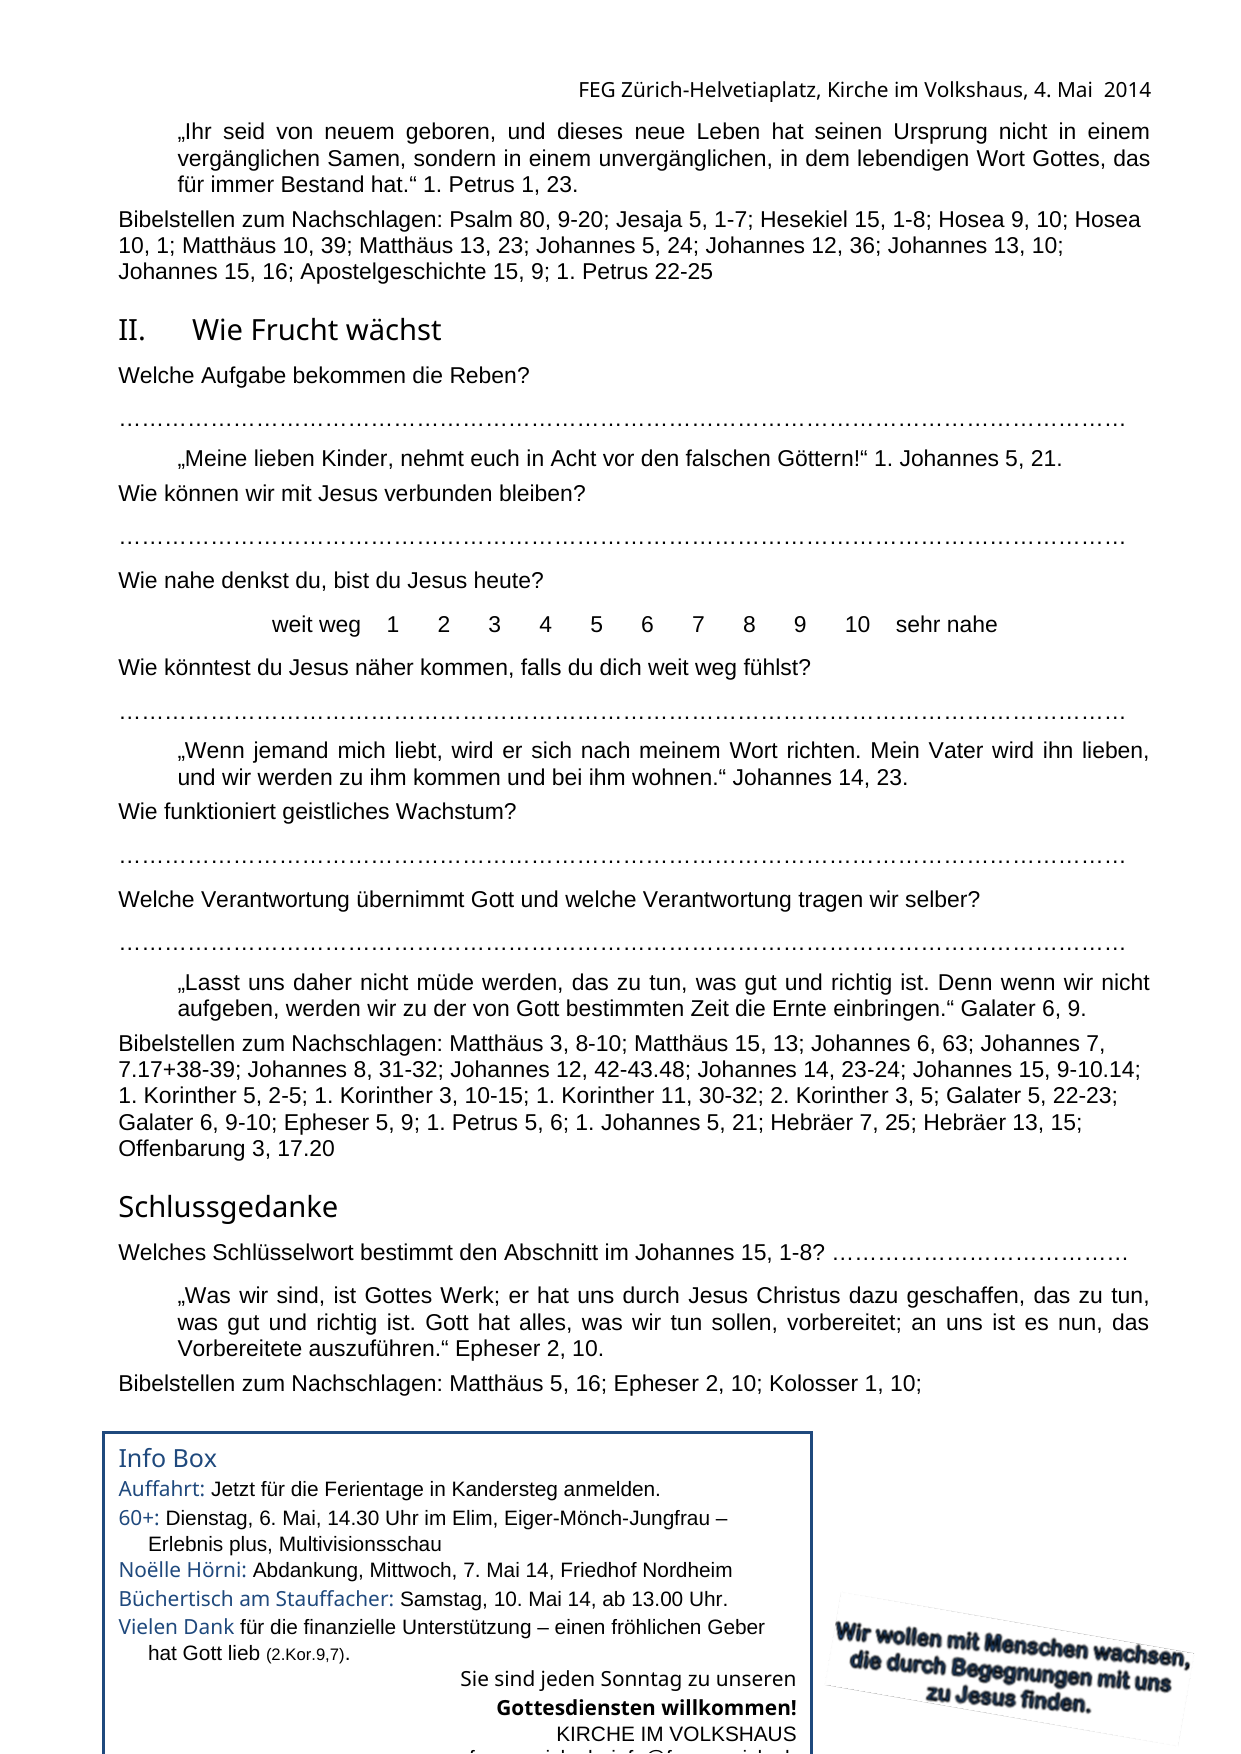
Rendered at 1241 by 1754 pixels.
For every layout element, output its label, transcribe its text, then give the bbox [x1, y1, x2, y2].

text Welches Schlüsselwort bestimmt den Abschnitt im Johannes 15, 1-8? ………………………………… [118, 1239, 1152, 1265]
text Wie könntest du Jesus näher kommen, falls du dich weit weg fühlst? [118, 654, 1152, 681]
text Wie können wir mit Jesus verbunden bleiben? [118, 479, 1152, 506]
text …………………………………………………………………………………………………………………… [118, 842, 1152, 868]
subtitle Wie Frucht wächst [118, 309, 1152, 349]
text Wie funktioniert geistliches Wachstum? [118, 798, 1152, 825]
text „Was wir sind, ist Gottes Werk; er hat uns durch Jesus Christus dazu geschaffen, das zu tun, was gut und richtig ist. Gott hat alles, was wir tun sollen, vorbereitet; an uns ist es nun, das Vorbereitete auszuführen.“ Epheser 2, 10. [177, 1282, 1152, 1361]
text Welche Aufgabe bekommen die Reben? [118, 362, 1152, 388]
text weit weg 1 2 3 4 5 6 7 8 9 10 sehr nahe [118, 611, 1152, 637]
text Bibelstellen zum Nachschlagen: Psalm 80, 9-20; Jesaja 5, 1-7; Hesekiel 15, 1-8; Hosea 9, 10; Hosea 10, 1; Matthäus 10, 39; Matthäus 13, 23; Johannes 5, 24; Johannes 12, 36; Johannes 13, 10; Johannes 15, 16; Apostelgeschichte 15, 9; 1. Petrus 22-25 [118, 206, 1152, 284]
text Bibelstellen zum Nachschlagen: Matthäus 5, 16; Epheser 2, 10; Kolosser 1, 10; [118, 1370, 1152, 1396]
text Bibelstellen zum Nachschlagen: Matthäus 3, 8-10; Matthäus 15, 13; Johannes 6, 63; Johannes 7, 7.17+38-39; Johannes 8, 31-32; Johannes 12, 42-43.48; Johannes 14, 23-24; Johannes 15, 9-10.14; 1. Korinther 5, 2-5; 1. Korinther 3, 10-15; 1. Korinther 11, 30-32; 2. Korinther 3, 5; Galater 5, 22-23; Galater 6, 9-10; Epheser 5, 9; 1. Petrus 5, 6; 1. Johannes 5, 21; Hebräer 7, 25; Hebräer 13, 15; Offenbarung 3, 17.20 [118, 1030, 1152, 1162]
text „Meine lieben Kinder, nehmt euch in Acht vor den falschen Göttern!“ 1. Johannes 5, 21. [177, 445, 1152, 471]
text „Wenn jemand mich liebt, wird er sich nach meinem Wort richten. Mein Vater wird ihn lieben, und wir werden zu ihm kommen und bei ihm wohnen.“ Johannes 14, 23. [177, 737, 1152, 790]
text Schlussgedanke [118, 1187, 1152, 1226]
text …………………………………………………………………………………………………………………… [118, 405, 1152, 432]
text Wie nahe denkst du, bist du Jesus heute? [118, 567, 1152, 593]
text „Ihr seid von neuem geboren, und dieses neue Leben hat seinen Ursprung nicht in einem vergänglichen Samen, sondern in einem unvergänglichen, in dem lebendigen Wort Gottes, das für immer Bestand hat.“ 1. Petrus 1, 23. [177, 118, 1152, 197]
text Welche Verantwortung übernimmt Gott und welche Verantwortung tragen wir selber? [118, 886, 1152, 912]
text …………………………………………………………………………………………………………………… [118, 698, 1152, 724]
text „Lasst uns daher nicht müde werden, das zu tun, was gut und richtig ist. Denn wenn wir nicht aufgeben, werden wir zu der von Gott bestimmten Zeit die Ernte einbringen.“ Galater 6, 9. [177, 969, 1152, 1021]
text …………………………………………………………………………………………………………………… [118, 929, 1152, 956]
picture [824, 1591, 1195, 1747]
text …………………………………………………………………………………………………………………… [118, 523, 1152, 549]
